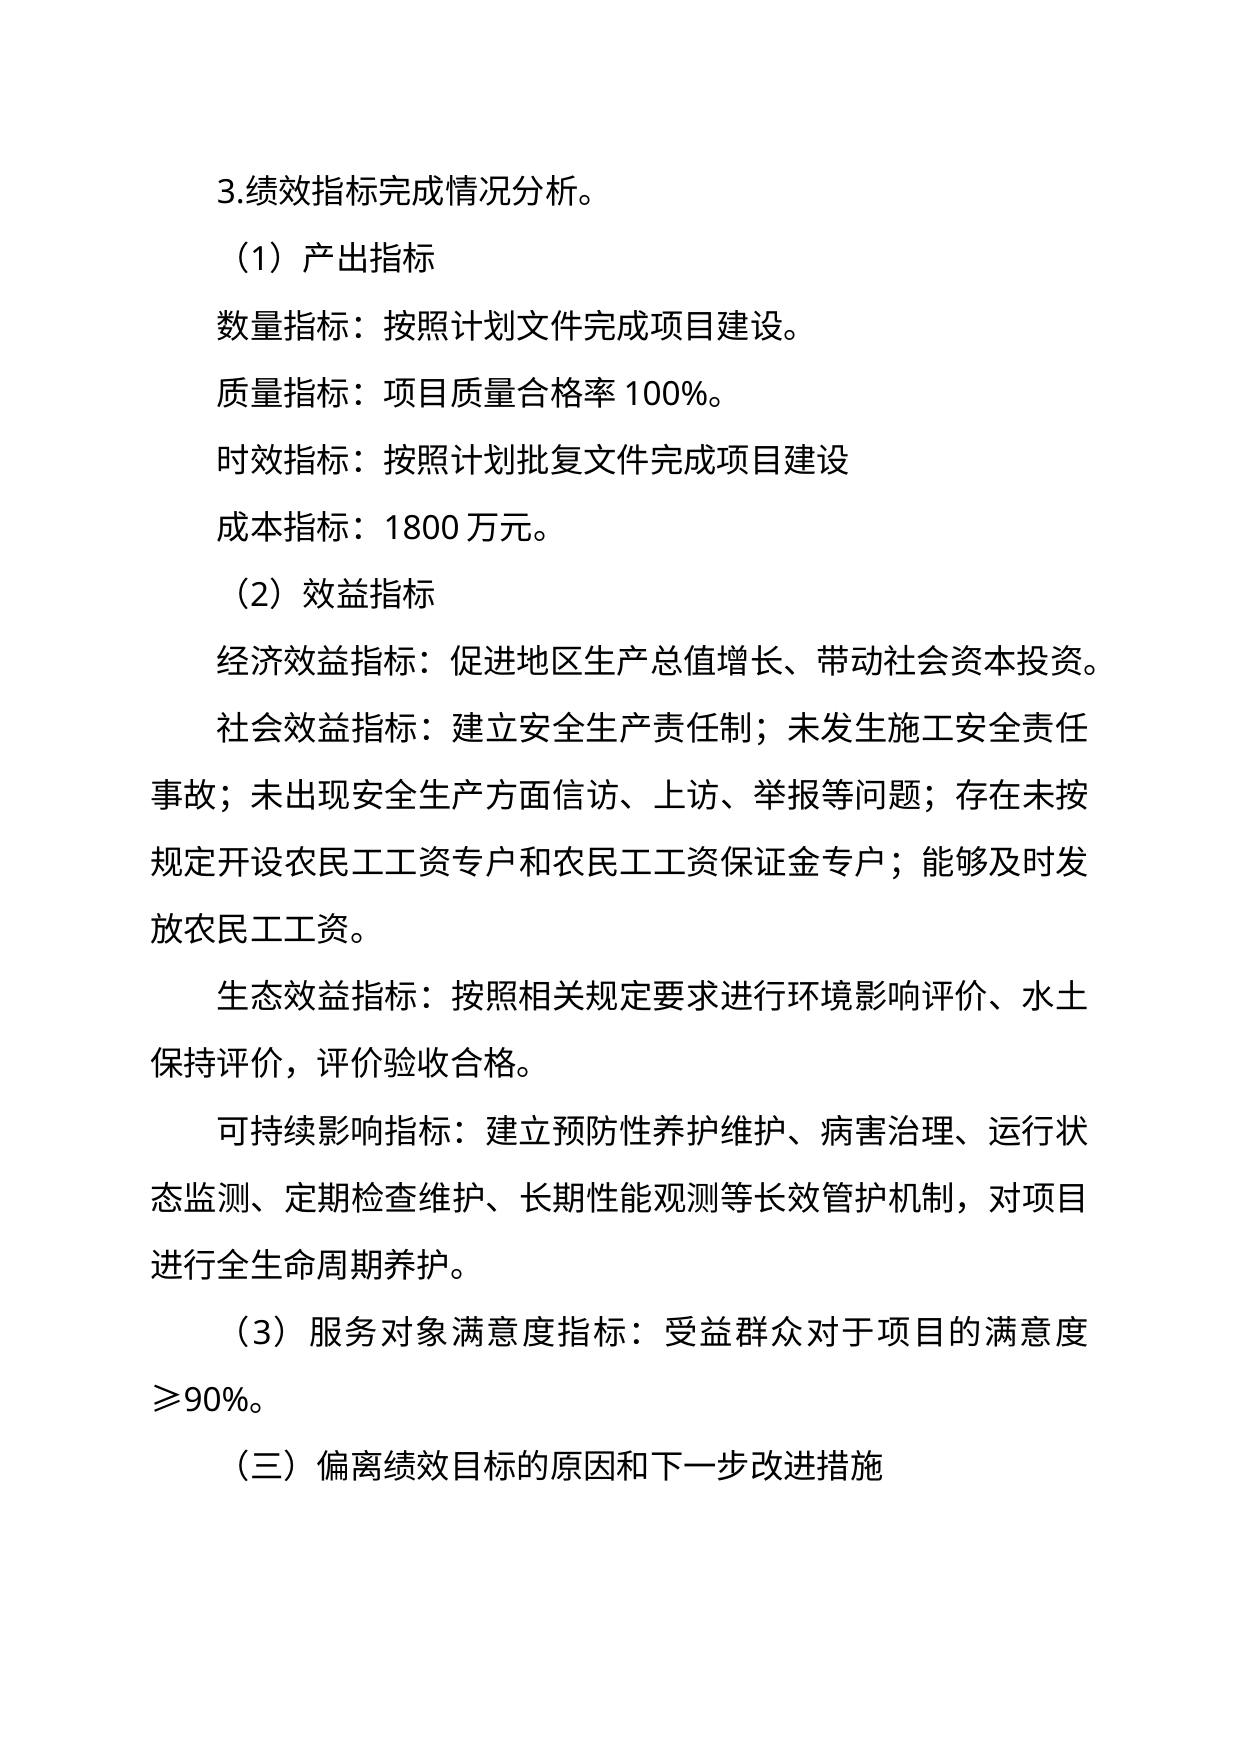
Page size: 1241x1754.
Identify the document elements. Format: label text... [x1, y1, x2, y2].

text 经济效益指标：促进地区生产总值增长、带动社会资本投资。 [150, 625, 1090, 692]
text 社会效益指标：建立安全生产责任制；未发生施工安全责任事故；未出现安全生产方面信访、上访、举报等问题；存在未按规定开设农民工工资专户和农民工工资保证金专户；能够及时发放农民工工资。 [150, 692, 1090, 961]
text （1）产出指标 [150, 223, 1090, 290]
text （三）偏离绩效目标的原因和下一步改进措施 [150, 1430, 1090, 1497]
text （2）效益指标 [150, 558, 1090, 625]
text （3）服务对象满意度指标：受益群众对于项目的满意度≥90%。 [150, 1296, 1090, 1430]
text 数量指标：按照计划文件完成项目建设。 [150, 290, 1090, 357]
text 成本指标：1800万元。 [150, 491, 1090, 558]
text 可持续影响指标：建立预防性养护维护、病害治理、运行状态监测、定期检查维护、长期性能观测等长效管护机制，对项目进行全生命周期养护。 [150, 1095, 1090, 1296]
text 3.绩效指标完成情况分析。 [150, 156, 1090, 223]
text 生态效益指标：按照相关规定要求进行环境影响评价、水土保持评价，评价验收合格。 [150, 961, 1090, 1095]
text 质量指标：项目质量合格率100%。 [150, 357, 1090, 424]
text 时效指标：按照计划批复文件完成项目建设 [150, 424, 1090, 491]
